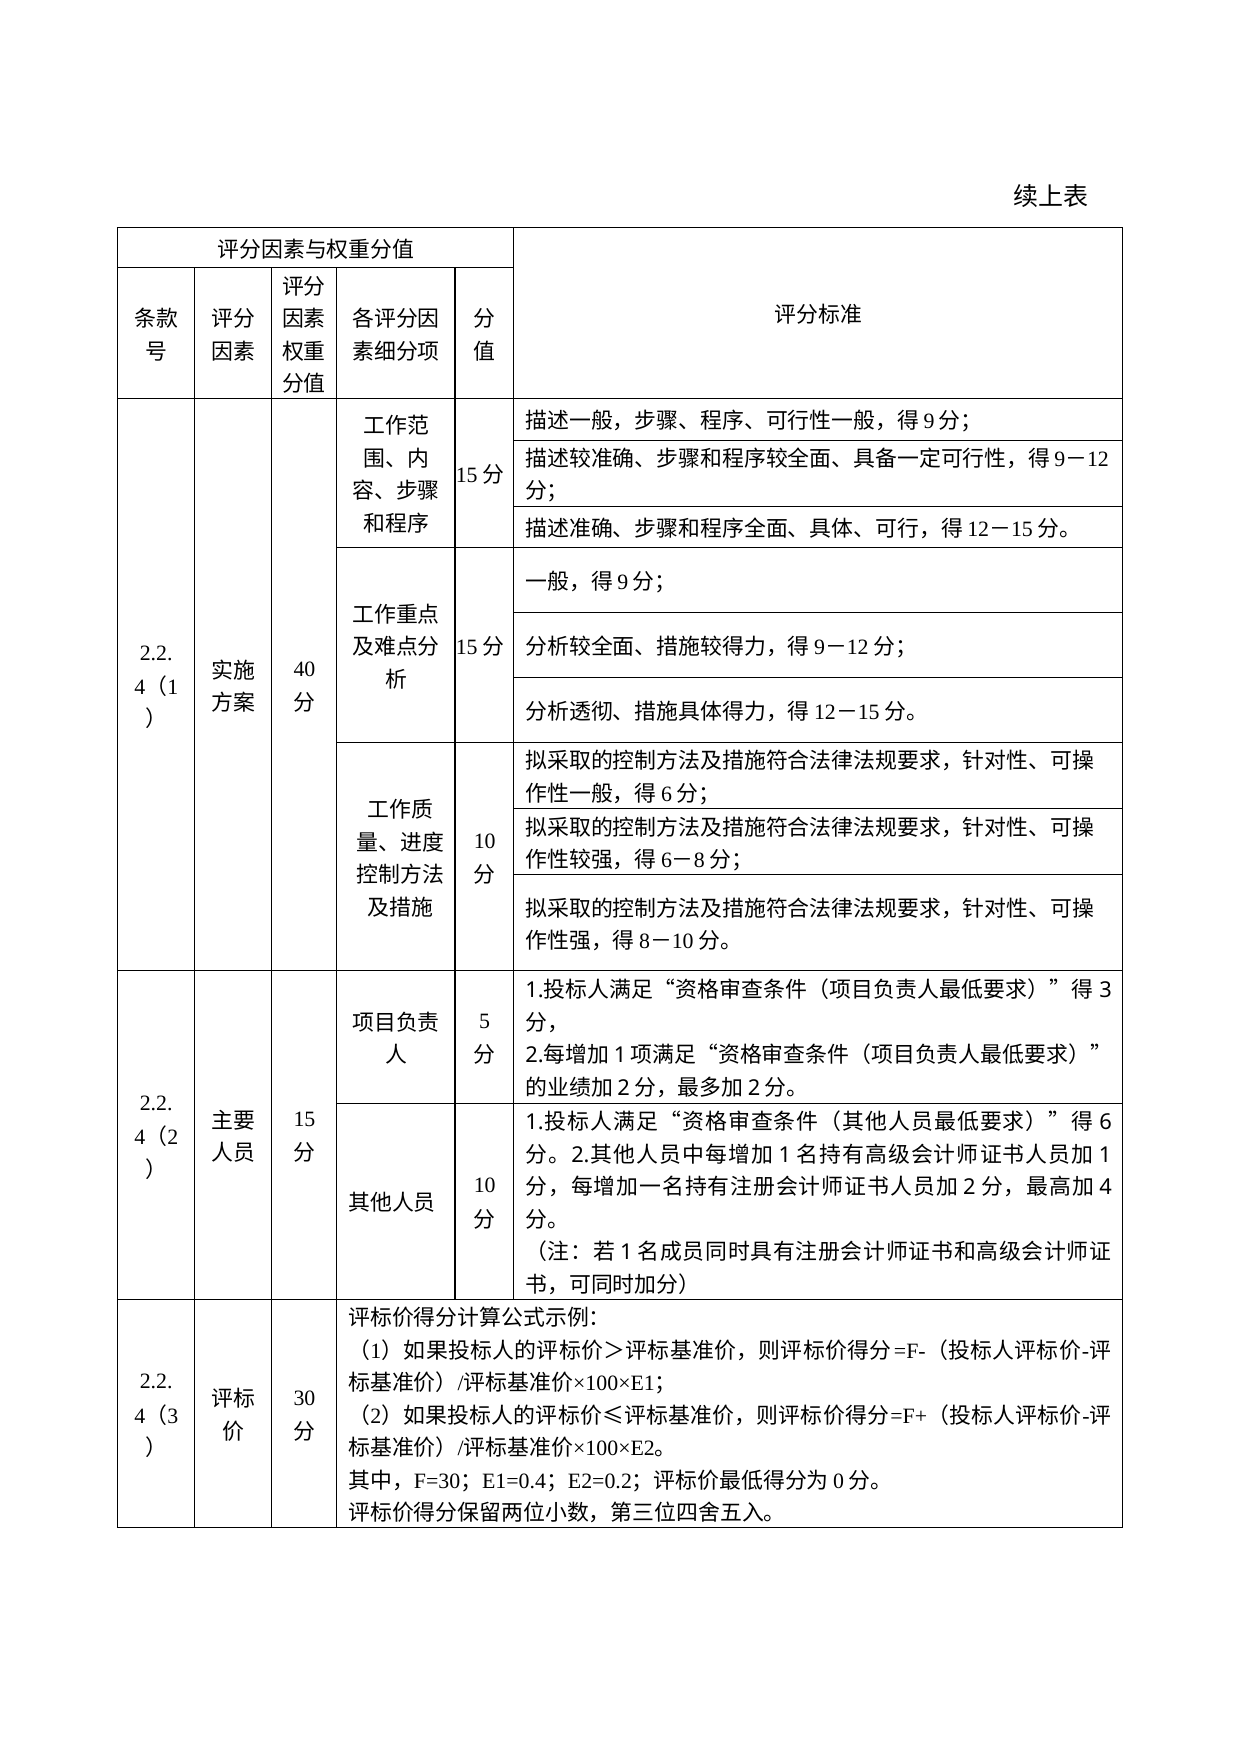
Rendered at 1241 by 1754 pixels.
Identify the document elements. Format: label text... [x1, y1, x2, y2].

table_cell 描述较准确、步骤和程序较全面、具备一定可行性，得9－12分； [514, 441, 1122, 506]
table_cell 40分 [272, 399, 336, 970]
table_cell 15分 [456, 399, 513, 547]
text 续上表 [152, 162, 1088, 227]
table_cell 工作范围、内容、步骤和程序 [337, 399, 454, 547]
table_cell 评分因素 权重分值 [272, 268, 336, 398]
table_cell 评分因素 [195, 268, 271, 398]
table_cell 工作重点及难点分析 [337, 548, 454, 742]
table_cell 条款号 [118, 268, 194, 398]
table_cell 1.投标人满足“资格审查条件（其他人员最低要求）”得6分。2.其他人员中每增加1名持有高级会计师证书人员加1分，每增加一名持有注册会计师证书人员加2分，最高加4分。 （注：若1名成员同时具有注册会计师证书和高级会计师证书，可同时加分） [514, 1104, 1122, 1299]
table_header 评分因素与权重分值 [118, 228, 513, 267]
table_cell 主要人员 [195, 971, 271, 1299]
table_cell 拟采取的控制方法及措施符合法律法规要求，针对性、可操作性一般，得6分； [514, 743, 1122, 808]
table_cell 分析透彻、措施具体得力，得12－15分。 [514, 678, 1122, 742]
table_cell 2.2.4（2） [118, 971, 194, 1299]
table_cell 10分 [456, 743, 513, 970]
table_cell 描述准确、步骤和程序全面、具体、可行，得12－15分。 [514, 507, 1122, 547]
table_cell 10分 [456, 1104, 513, 1299]
table_cell 一般，得9分； [514, 548, 1122, 612]
table_cell 其他人员 [337, 1104, 454, 1299]
table_cell 项目负责人 [337, 971, 454, 1103]
table_cell 评标价得分计算公式示例： （1）如果投标人的评标价＞评标基准价，则评标价得分=F-（投标人评标价-评标基准价）/评标基准价×100×E1； （2）如果投标人的评标价≤评标基准价，则评标价得分=F+（投标人评标价-评标基准价）/评标基准价×100×E2。 其中，F=30；E1=0.4；E2=0.2；评标价最低得分为0分。 评标价得分保留两位小数，第三位四舍五入。 [337, 1300, 1122, 1527]
table_cell 评标价 [195, 1300, 271, 1527]
table_cell 各评分因素细分项 [337, 268, 454, 398]
table_cell 工作质量、进度控制方法及措施 [337, 743, 454, 970]
table_header 评分标准 [514, 228, 1122, 398]
table_cell 15分 [272, 971, 336, 1299]
table_cell 拟采取的控制方法及措施符合法律法规要求，针对性、可操作性较强，得6－8分； [514, 809, 1122, 874]
table_cell 分析较全面、措施较得力，得9－12分； [514, 613, 1122, 677]
table_cell 1.投标人满足“资格审查条件（项目负责人最低要求）”得3分， 2.每增加1项满足“资格审查条件（项目负责人最低要求）”的业绩加2分，最多加2分。 [514, 971, 1122, 1103]
table_cell 15分 [456, 548, 513, 742]
table_cell 分值 [456, 268, 513, 398]
table_cell 实施方案 [195, 399, 271, 970]
table_cell 30分 [272, 1300, 336, 1527]
table_cell 2.2.4（1） [118, 399, 194, 970]
table_cell 2.2.4（3） [118, 1300, 194, 1527]
table_cell 拟采取的控制方法及措施符合法律法规要求，针对性、可操作性强，得8－10分。 [514, 875, 1122, 970]
table_cell 5分 [456, 971, 513, 1103]
table_cell 描述一般，步骤、程序、可行性一般，得9分； [514, 399, 1122, 439]
